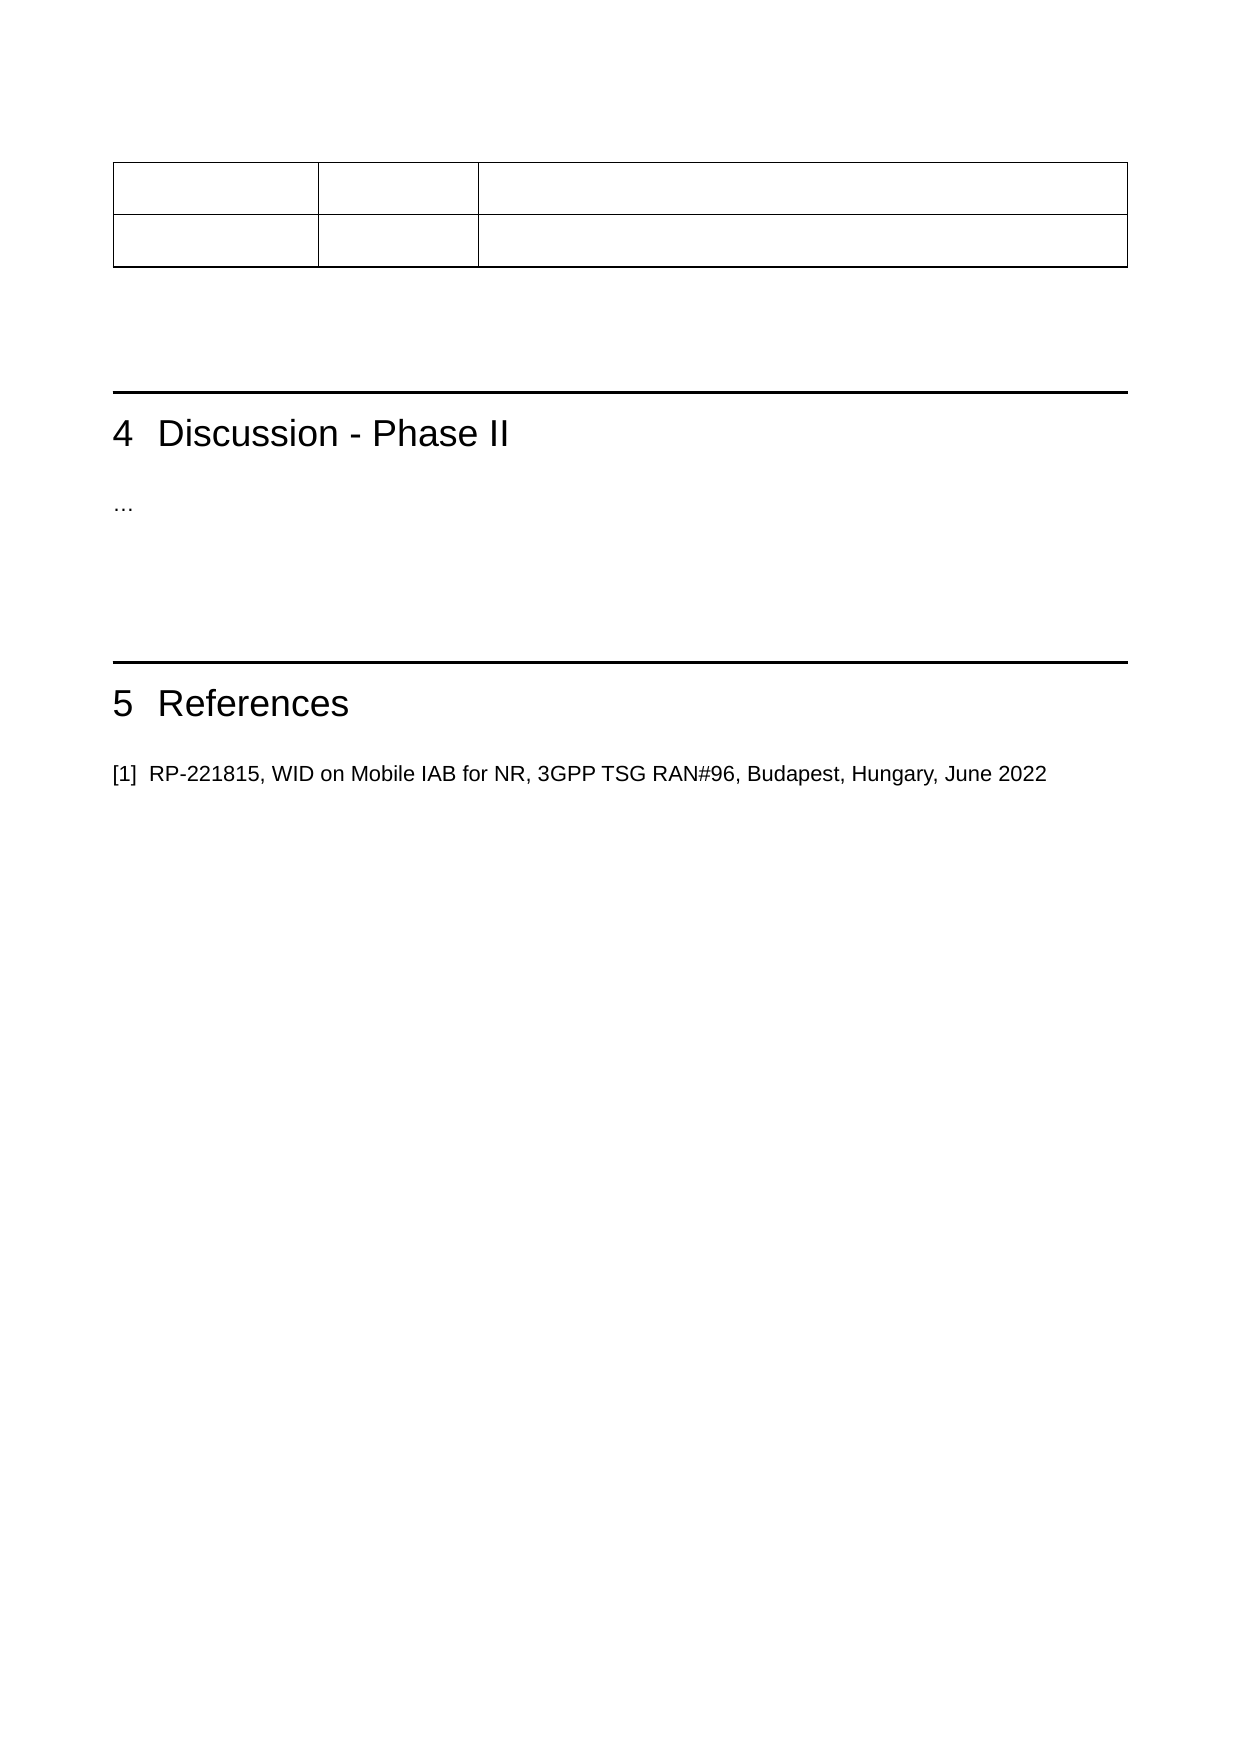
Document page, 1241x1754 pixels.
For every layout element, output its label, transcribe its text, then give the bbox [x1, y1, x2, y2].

table_cell [114, 215, 318, 266]
table_cell [479, 163, 1127, 214]
subtitle Discussion - Phase II [112, 392, 1128, 465]
text … [112, 487, 1128, 519]
table_cell [479, 215, 1127, 266]
table_cell [114, 163, 318, 214]
table_cell [319, 215, 478, 266]
text [1] RP-221815, WID on Mobile IAB for NR, 3GPP TSG RAN#96, Budapest, Hungary, June 2022 [112, 757, 1128, 790]
subtitle References [112, 662, 1128, 735]
table_cell [319, 163, 478, 214]
